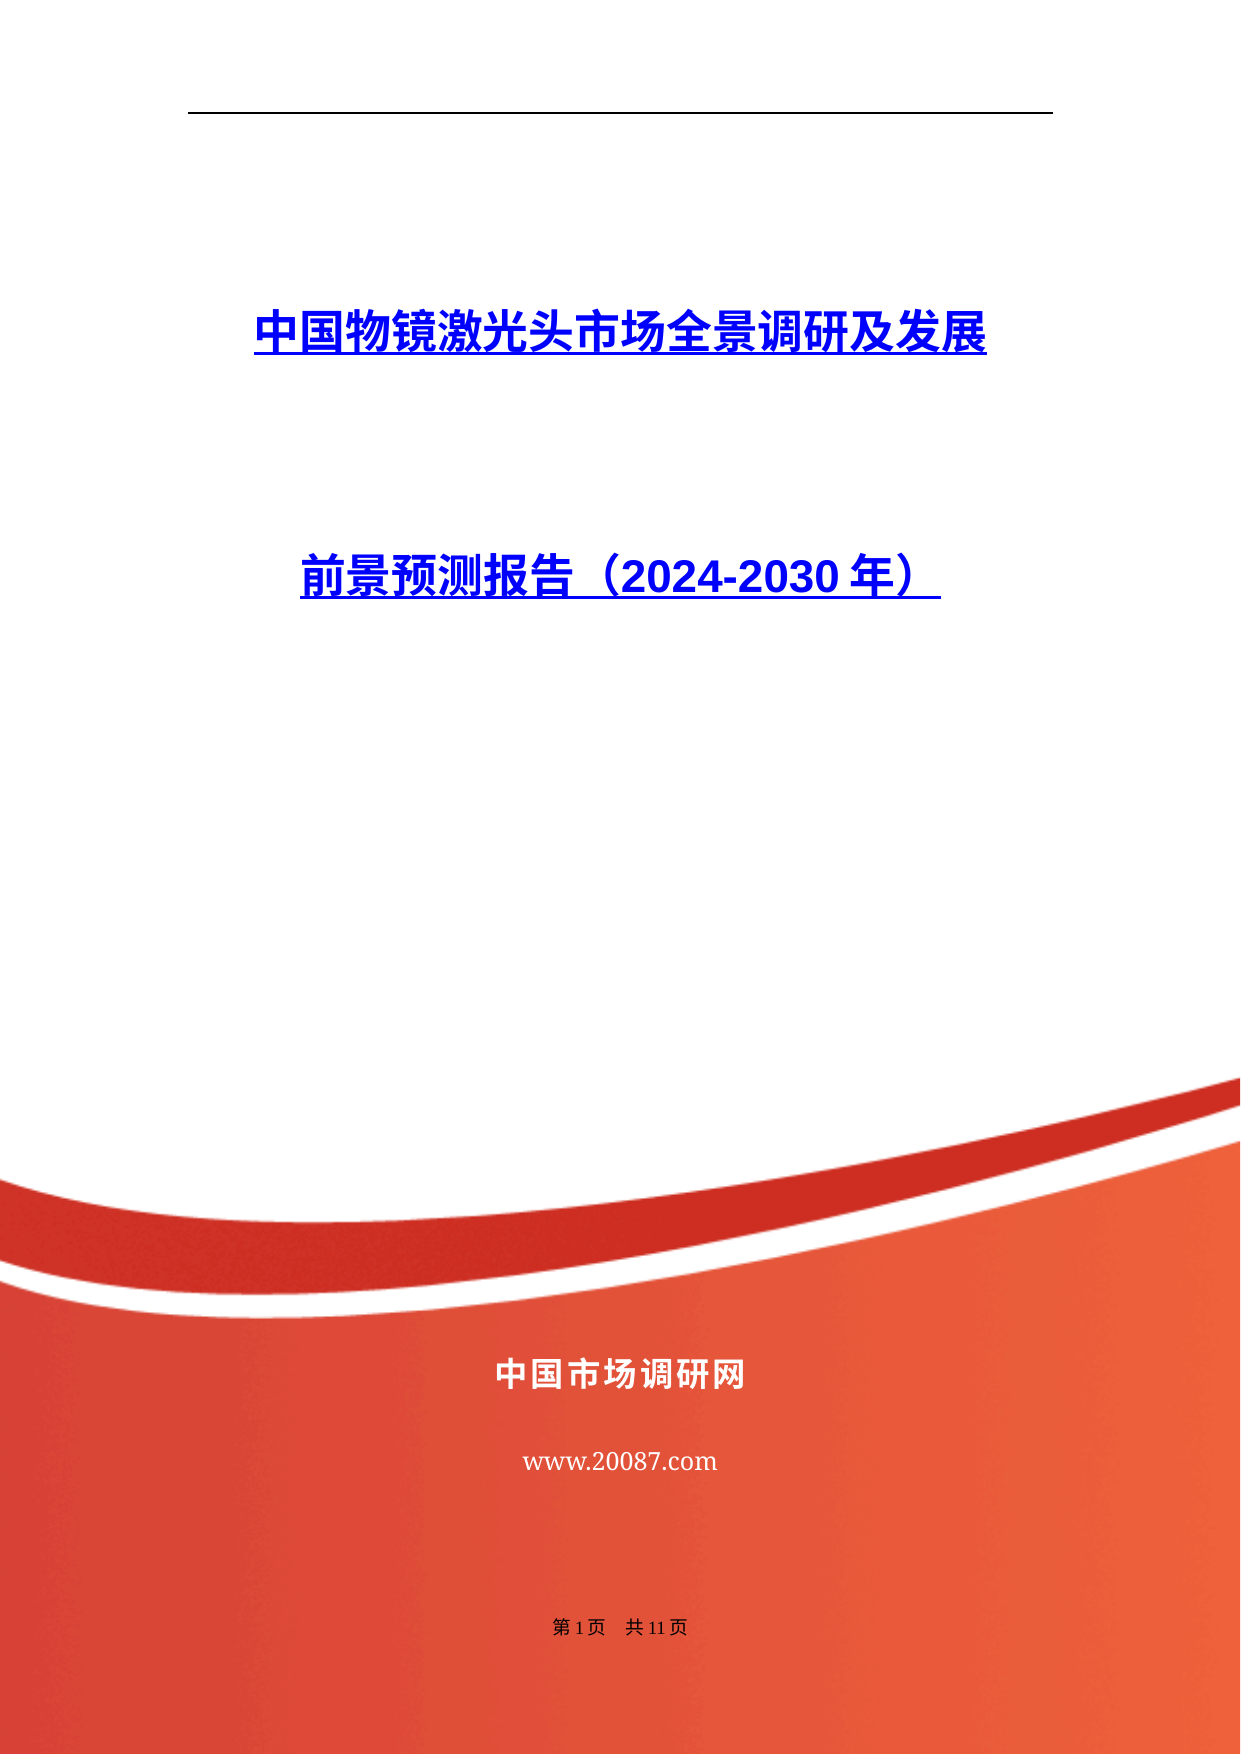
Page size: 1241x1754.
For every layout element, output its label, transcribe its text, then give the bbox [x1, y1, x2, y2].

table_header 中国物镜激光头市场全景调研及发展前景预测报告（2024-2030年） [188, 207, 1053, 773]
picture [0, 1006, 1241, 1754]
subtitle 中国市场调研网 [187, 1339, 1053, 1404]
text www.20087.com [187, 1428, 1053, 1493]
